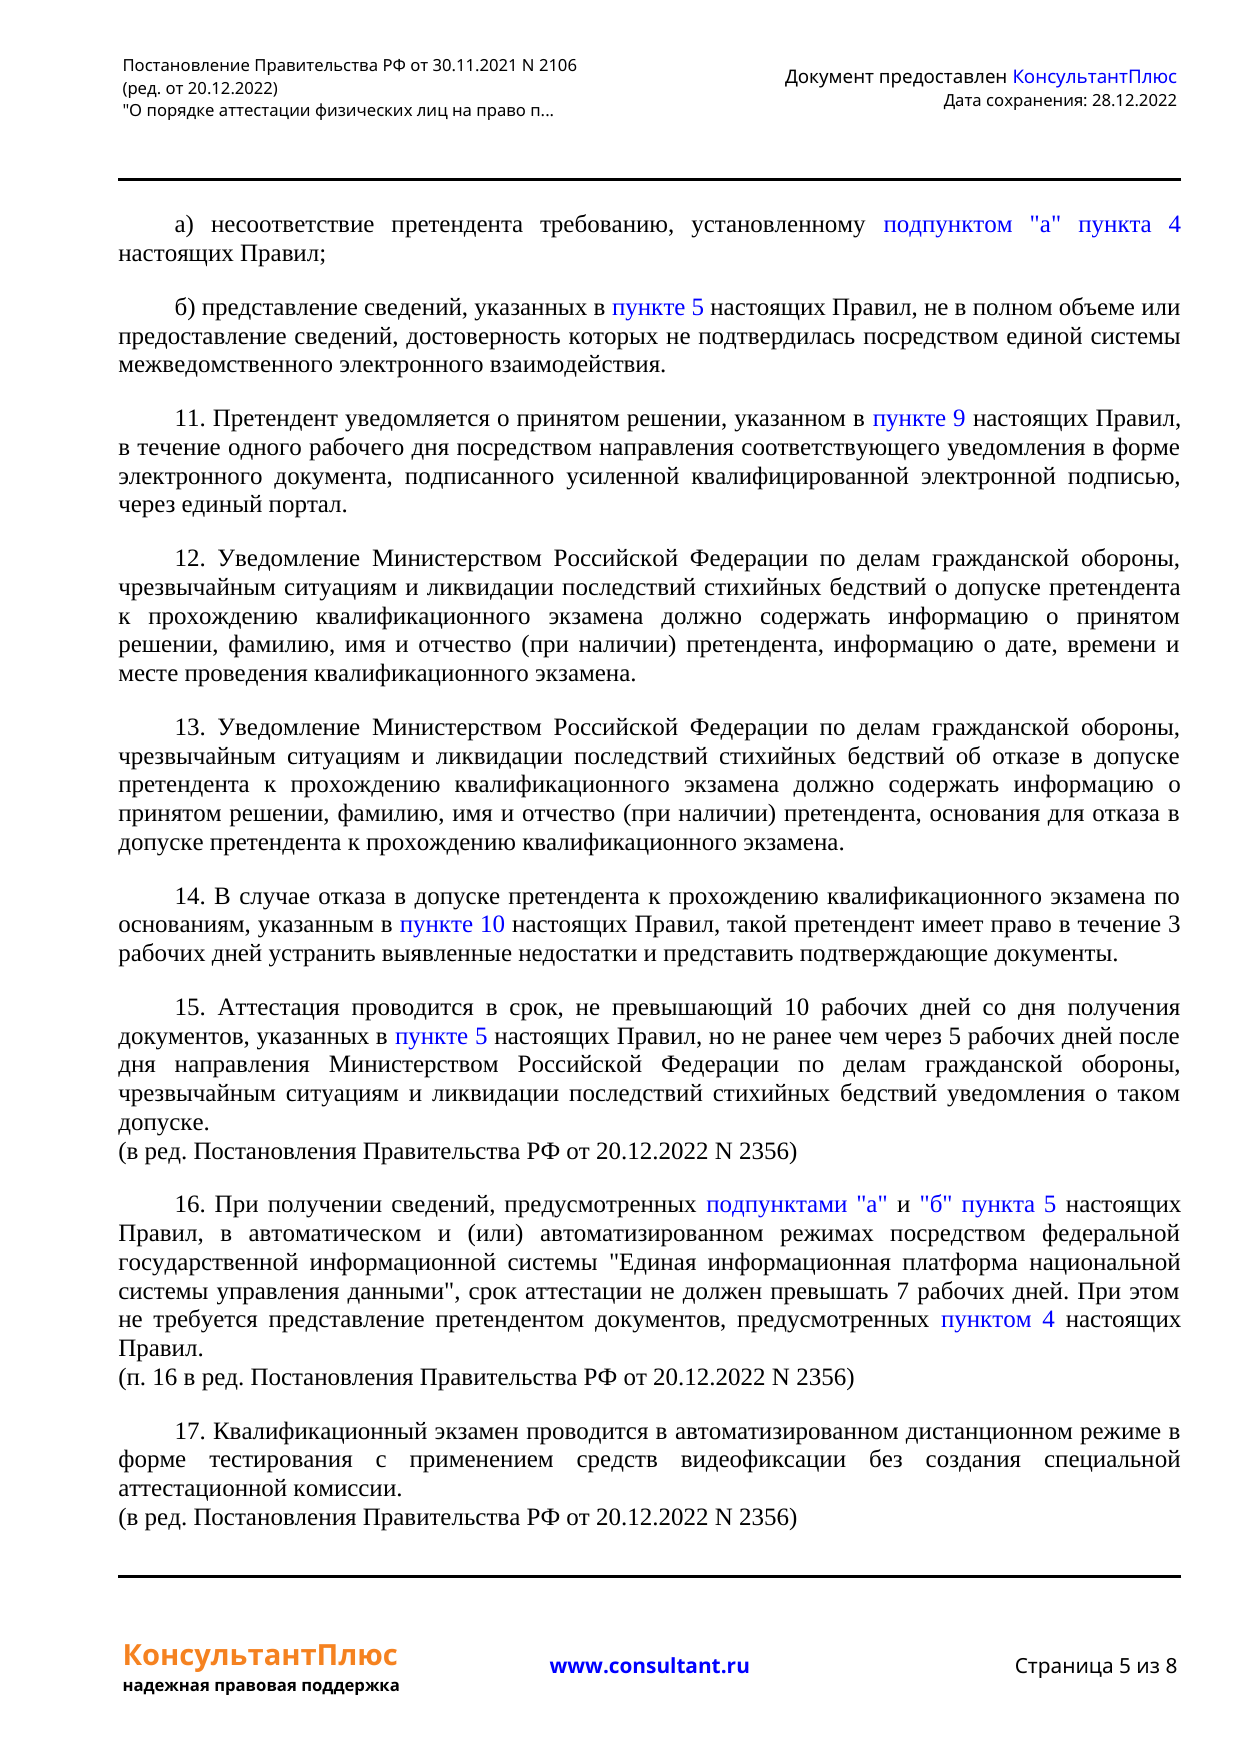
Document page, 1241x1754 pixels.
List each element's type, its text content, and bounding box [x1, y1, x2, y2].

text 12. Уведомление Министерством Российской Федерации по делам гражданской обороны, чрезвычайным ситуациям и ликвидации последствий стихийных бедствий о допуске претендента к прохождению квалификационного экзамена должно содержать информацию о принятом решении, фамилию, имя и отчество (при наличии) претендента, информацию о дате, времени и месте проведения квалификационного экзамена. [118, 543, 1181, 687]
text (в ред. Постановления Правительства РФ от 20.12.2022 N 2356) [118, 1502, 1181, 1531]
text 16. При получении сведений, предусмотренных подпунктами "а" и "б" пункта 5 настоящих Правил, в автоматическом и (или) автоматизированном режимах посредством федеральной государственной информационной системы "Единая информационная платформа национальной системы управления данными", срок аттестации не должен превышать 7 рабочих дней. При этом не требуется представление претендентом документов, предусмотренных пунктом 4 настоящих Правил. [118, 1189, 1181, 1362]
text 17. Квалификационный экзамен проводится в автоматизированном дистанционном режиме в форме тестирования с применением средств видеофиксации без создания специальной аттестационной комиссии. [118, 1416, 1181, 1502]
text 14. В случае отказа в допуске претендента к прохождению квалификационного экзамена по основаниям, указанным в пункте 10 настоящих Правил, такой претендент имеет право в течение 3 рабочих дней устранить выявленные недостатки и представить подтверждающие документы. [118, 881, 1181, 967]
text 13. Уведомление Министерством Российской Федерации по делам гражданской обороны, чрезвычайным ситуациям и ликвидации последствий стихийных бедствий об отказе в допуске претендента к прохождению квалификационного экзамена должно содержать информацию о принятом решении, фамилию, имя и отчество (при наличии) претендента, основания для отказа в допуске претендента к прохождению квалификационного экзамена. [118, 712, 1181, 856]
text 15. Аттестация проводится в срок, не превышающий 10 рабочих дней со дня получения документов, указанных в пункте 5 настоящих Правил, но не ранее чем через 5 рабочих дней после дня направления Министерством Российской Федерации по делам гражданской обороны, чрезвычайным ситуациям и ликвидации последствий стихийных бедствий уведомления о таком допуске. [118, 992, 1181, 1136]
text 11. Претендент уведомляется о принятом решении, указанном в пункте 9 настоящих Правил, в течение одного рабочего дня посредством направления соответствующего уведомления в форме электронного документа, подписанного усиленной квалифицированной электронной подписью, через единый портал. [118, 403, 1181, 518]
text (в ред. Постановления Правительства РФ от 20.12.2022 N 2356) [118, 1136, 1181, 1164]
text б) представление сведений, указанных в пункте 5 настоящих Правил, не в полном объеме или предоставление сведений, достоверность которых не подтвердилась посредством единой системы межведомственного электронного взаимодействия. [118, 292, 1181, 378]
text (п. 16 в ред. Постановления Правительства РФ от 20.12.2022 N 2356) [118, 1362, 1181, 1391]
text а) несоответствие претендента требованию, установленному подпунктом "а" пункта 4 настоящих Правил; [118, 209, 1181, 267]
